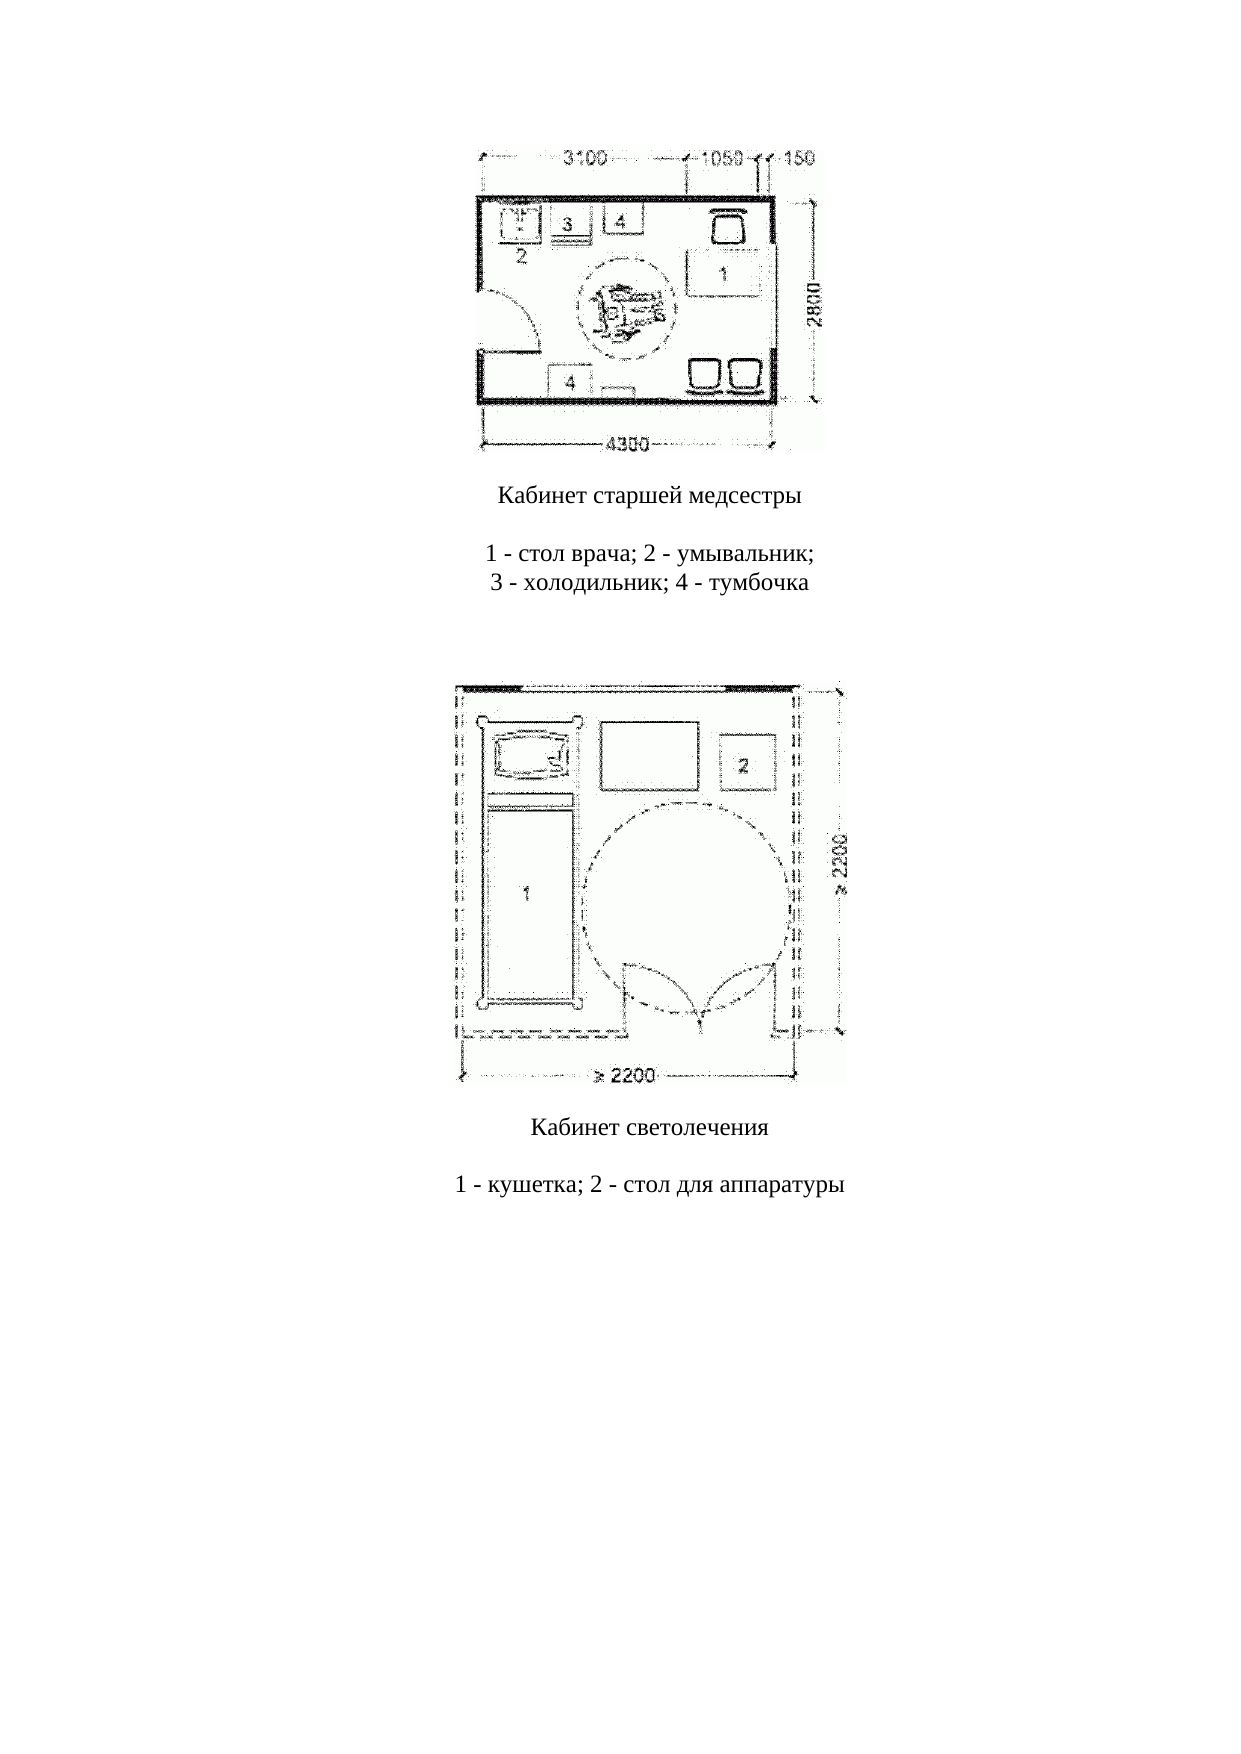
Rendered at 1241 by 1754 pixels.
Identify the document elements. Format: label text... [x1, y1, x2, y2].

picture [475, 150, 824, 452]
text 3 - холодильник; 4 - тумбочка [118, 567, 1181, 595]
picture [452, 681, 848, 1084]
text Кабинет старшей медсестры [118, 480, 1181, 509]
text 1 - стол врача; 2 - умывальник; [118, 538, 1181, 567]
text Кабинет светолечения [118, 1112, 1181, 1141]
text 1 - кушетка; 2 - стол для аппаратуры [118, 1169, 1181, 1198]
